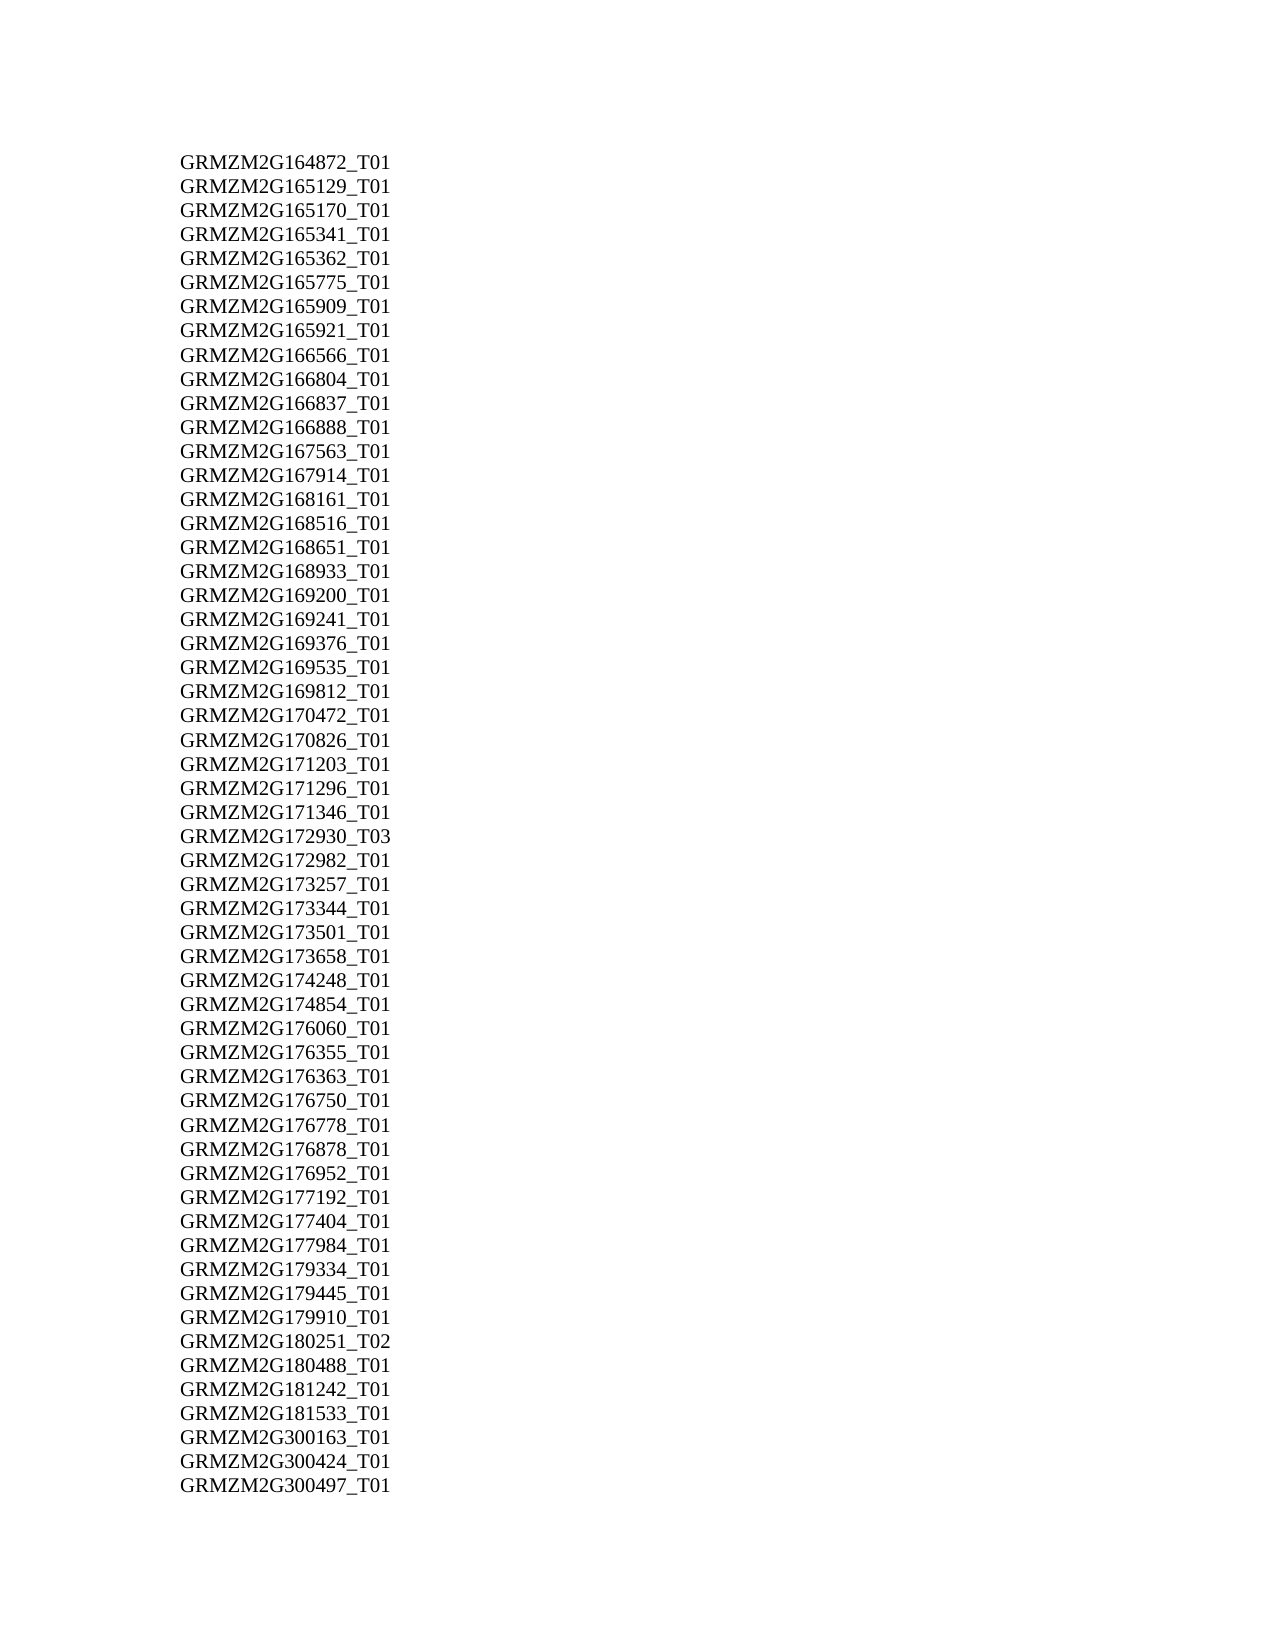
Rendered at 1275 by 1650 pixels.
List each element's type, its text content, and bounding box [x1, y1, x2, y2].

text GRMZM2G179910_T01 [180, 1305, 1095, 1329]
text GRMZM2G169535_T01 [180, 655, 1095, 679]
text GRMZM2G171203_T01 [180, 752, 1095, 776]
text GRMZM2G166566_T01 [180, 342, 1095, 367]
text GRMZM2G180251_T02 [180, 1329, 1095, 1353]
text GRMZM2G179445_T01 [180, 1281, 1095, 1305]
text GRMZM2G179334_T01 [180, 1257, 1095, 1281]
text GRMZM2G176750_T01 [180, 1088, 1095, 1112]
text GRMZM2G172930_T03 [180, 824, 1095, 848]
text GRMZM2G164872_T01 [180, 150, 1095, 174]
text GRMZM2G174854_T01 [180, 992, 1095, 1016]
text GRMZM2G170826_T01 [180, 727, 1095, 752]
text GRMZM2G173257_T01 [180, 872, 1095, 896]
text GRMZM2G167563_T01 [180, 439, 1095, 463]
text GRMZM2G170472_T01 [180, 703, 1095, 727]
text GRMZM2G166804_T01 [180, 367, 1095, 391]
text GRMZM2G173501_T01 [180, 920, 1095, 944]
text GRMZM2G165129_T01 [180, 174, 1095, 198]
text GRMZM2G165775_T01 [180, 270, 1095, 294]
text GRMZM2G168161_T01 [180, 487, 1095, 511]
text GRMZM2G174248_T01 [180, 968, 1095, 992]
text GRMZM2G169812_T01 [180, 679, 1095, 703]
text GRMZM2G173658_T01 [180, 944, 1095, 968]
text GRMZM2G165921_T01 [180, 318, 1095, 342]
text GRMZM2G165909_T01 [180, 294, 1095, 318]
text GRMZM2G176778_T01 [180, 1112, 1095, 1137]
text GRMZM2G176952_T01 [180, 1161, 1095, 1185]
text GRMZM2G168516_T01 [180, 511, 1095, 535]
text GRMZM2G181533_T01 [180, 1401, 1095, 1425]
text GRMZM2G177192_T01 [180, 1185, 1095, 1209]
text GRMZM2G300497_T01 [180, 1473, 1095, 1497]
text GRMZM2G168651_T01 [180, 535, 1095, 559]
text GRMZM2G180488_T01 [180, 1353, 1095, 1377]
text GRMZM2G177984_T01 [180, 1233, 1095, 1257]
text GRMZM2G165362_T01 [180, 246, 1095, 270]
text GRMZM2G171346_T01 [180, 800, 1095, 824]
text GRMZM2G167914_T01 [180, 463, 1095, 487]
text GRMZM2G181242_T01 [180, 1377, 1095, 1401]
text GRMZM2G169241_T01 [180, 607, 1095, 631]
text GRMZM2G176355_T01 [180, 1040, 1095, 1064]
text GRMZM2G169376_T01 [180, 631, 1095, 655]
text GRMZM2G300424_T01 [180, 1449, 1095, 1473]
text GRMZM2G166888_T01 [180, 415, 1095, 439]
text GRMZM2G168933_T01 [180, 559, 1095, 583]
text GRMZM2G171296_T01 [180, 776, 1095, 800]
text GRMZM2G176060_T01 [180, 1016, 1095, 1040]
text GRMZM2G177404_T01 [180, 1209, 1095, 1233]
text GRMZM2G169200_T01 [180, 583, 1095, 607]
text GRMZM2G173344_T01 [180, 896, 1095, 920]
text GRMZM2G166837_T01 [180, 391, 1095, 415]
text GRMZM2G165170_T01 [180, 198, 1095, 222]
text GRMZM2G176878_T01 [180, 1137, 1095, 1161]
text GRMZM2G165341_T01 [180, 222, 1095, 246]
text GRMZM2G176363_T01 [180, 1064, 1095, 1088]
text GRMZM2G172982_T01 [180, 848, 1095, 872]
text GRMZM2G300163_T01 [180, 1425, 1095, 1449]
